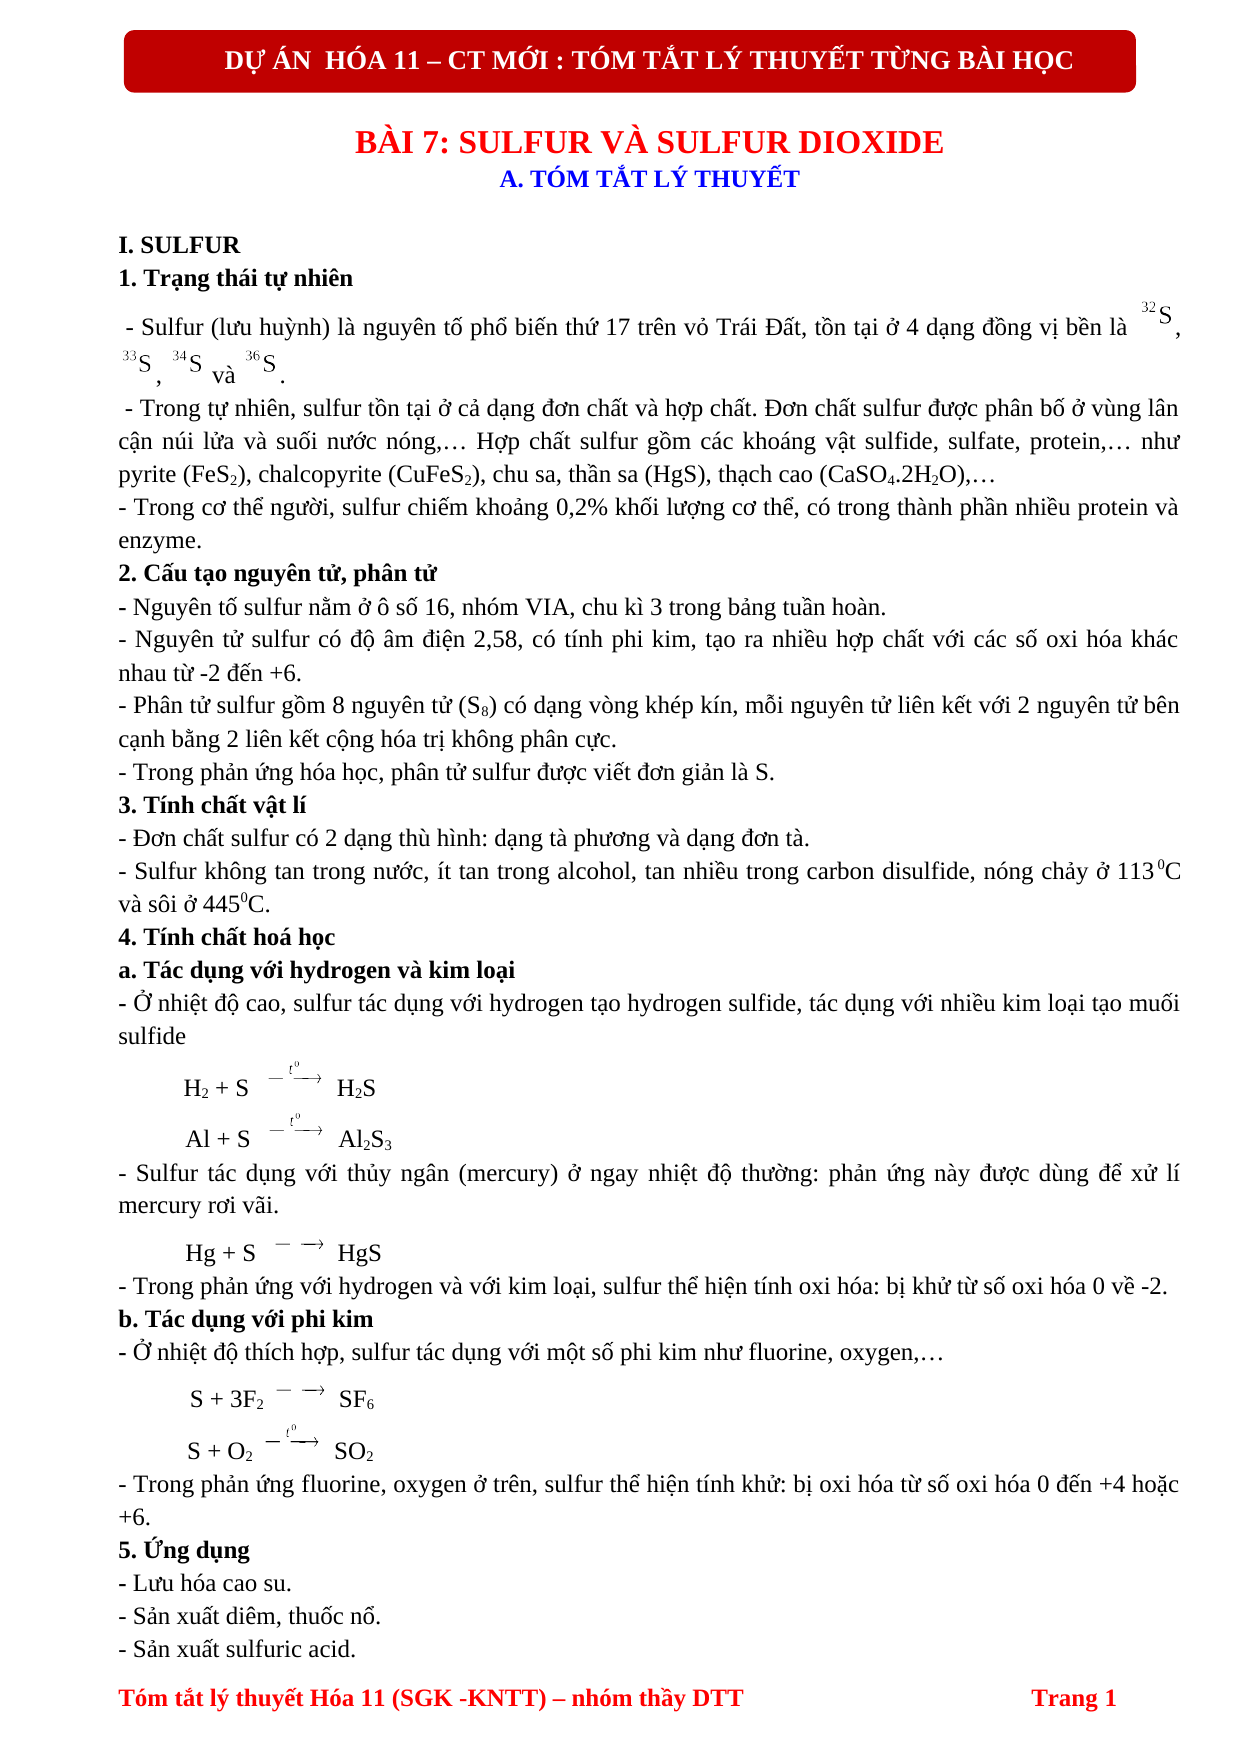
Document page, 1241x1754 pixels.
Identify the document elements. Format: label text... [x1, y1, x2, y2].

text - Ở nhiệt độ cao, sulfur tác dụng với hydrogen tạo hydrogen sulfide, tác dụng với nhiều kim loại tạo muối sulfide [118, 988, 1181, 1049]
text 1. Trạng thái tự nhiên [118, 263, 1181, 292]
text - Nguyên tố sulfur nằm ở ô số 16, nhóm VIA, chu kì 3 trong bảng tuần hoàn. [118, 592, 1181, 620]
text - Sản xuất diêm, thuốc nổ. [118, 1601, 1181, 1630]
text H2 + S H2S [118, 1054, 1181, 1101]
text - Nguyên tử sulfur có độ âm điện 2,58, có tính phi kim, tạo ra nhiều hợp chất với các số oxi hóa khác nhau từ -2 đến +6. [118, 624, 1181, 686]
text - Trong phản ứng fluorine, oxygen ở trên, sulfur thể hiện tính khử: bị oxi hóa từ số oxi hóa 0 đến +4 hoặc +6. [118, 1469, 1181, 1531]
text - Trong tự nhiên, sulfur tồn tại ở cả dạng đơn chất và hợp chất. Đơn chất sulfur được phân bố ở vùng lân cận núi lửa và suối nước nóng,… Hợp chất sulfur gồm các khoáng vật sulfide, sulfate, protein,… như pyrite (FeS2), chalcopyrite (CuFeS2), chu sa, thần sa (HgS), thạch cao (CaSO4.2H2O),… [118, 393, 1181, 488]
text - Trong phản ứng với hydrogen và với kim loại, sulfur thể hiện tính oxi hóa: bị khử từ số oxi hóa 0 về -2. [118, 1271, 1181, 1299]
text I. SULFUR [118, 230, 1181, 259]
text - Lưu hóa cao su. [118, 1568, 1181, 1597]
text S + O2 SO2 [118, 1417, 1181, 1465]
text Al + S Al2S3 [118, 1106, 1181, 1153]
text - Sulfur không tan trong nước, ít tan trong alcohol, tan nhiều trong carbon disulfide, nóng chảy ở 1130C và sôi ở 4450C. [118, 856, 1181, 917]
text S + 3F2 SF6 [118, 1370, 1181, 1413]
text - Ở nhiệt độ thích hợp, sulfur tác dụng với một số phi kim như fluorine, oxygen,… [118, 1337, 1181, 1366]
text - Trong cơ thể người, sulfur chiếm khoảng 0,2% khối lượng cơ thể, có trong thành phần nhiều protein và enzyme. [118, 492, 1181, 554]
text - Trong phản ứng hóa học, phân tử sulfur được viết đơn giản là S. [118, 757, 1181, 785]
text a. Tác dụng với hydrogen và kim loại [118, 955, 1181, 983]
text A. TÓM TẮT LÝ THUYẾT [118, 164, 1181, 193]
text 5. Ứng dụng [118, 1535, 1181, 1564]
text - Sản xuất sulfuric acid. [118, 1634, 1181, 1663]
text BÀI 7: SULFUR VÀ SULFUR DIOXIDE [118, 123, 1181, 161]
text - Đơn chất sulfur có 2 dạng thù hình: dạng tà phương và dạng đơn tà. [118, 823, 1181, 851]
text - Phân tử sulfur gồm 8 nguyên tử (S8) có dạng vòng khép kín, mỗi nguyên tử liên kết với 2 nguyên tử bên cạnh bằng 2 liên kết cộng hóa trị không phân cực. [118, 691, 1181, 752]
text 3. Tính chất vật lí [118, 790, 1181, 818]
text 4. Tính chất hoá học [118, 922, 1181, 951]
text b. Tác dụng với phi kim [118, 1304, 1181, 1333]
text Hg + S HgS [118, 1224, 1181, 1267]
text 2. Cấu tạo nguyên tử, phân tử [118, 558, 1181, 587]
text - Sulfur (lưu huỳnh) là nguyên tố phổ biến thứ 17 trên vỏ Trái Đất, tồn tại ở 4 dạng đồng vị bền là , , và . [118, 296, 1181, 389]
text - Sulfur tác dụng với thủy ngân (mercury) ở ngay nhiệt độ thường: phản ứng này được dùng để xử lí mercury rơi vãi. [118, 1158, 1181, 1219]
